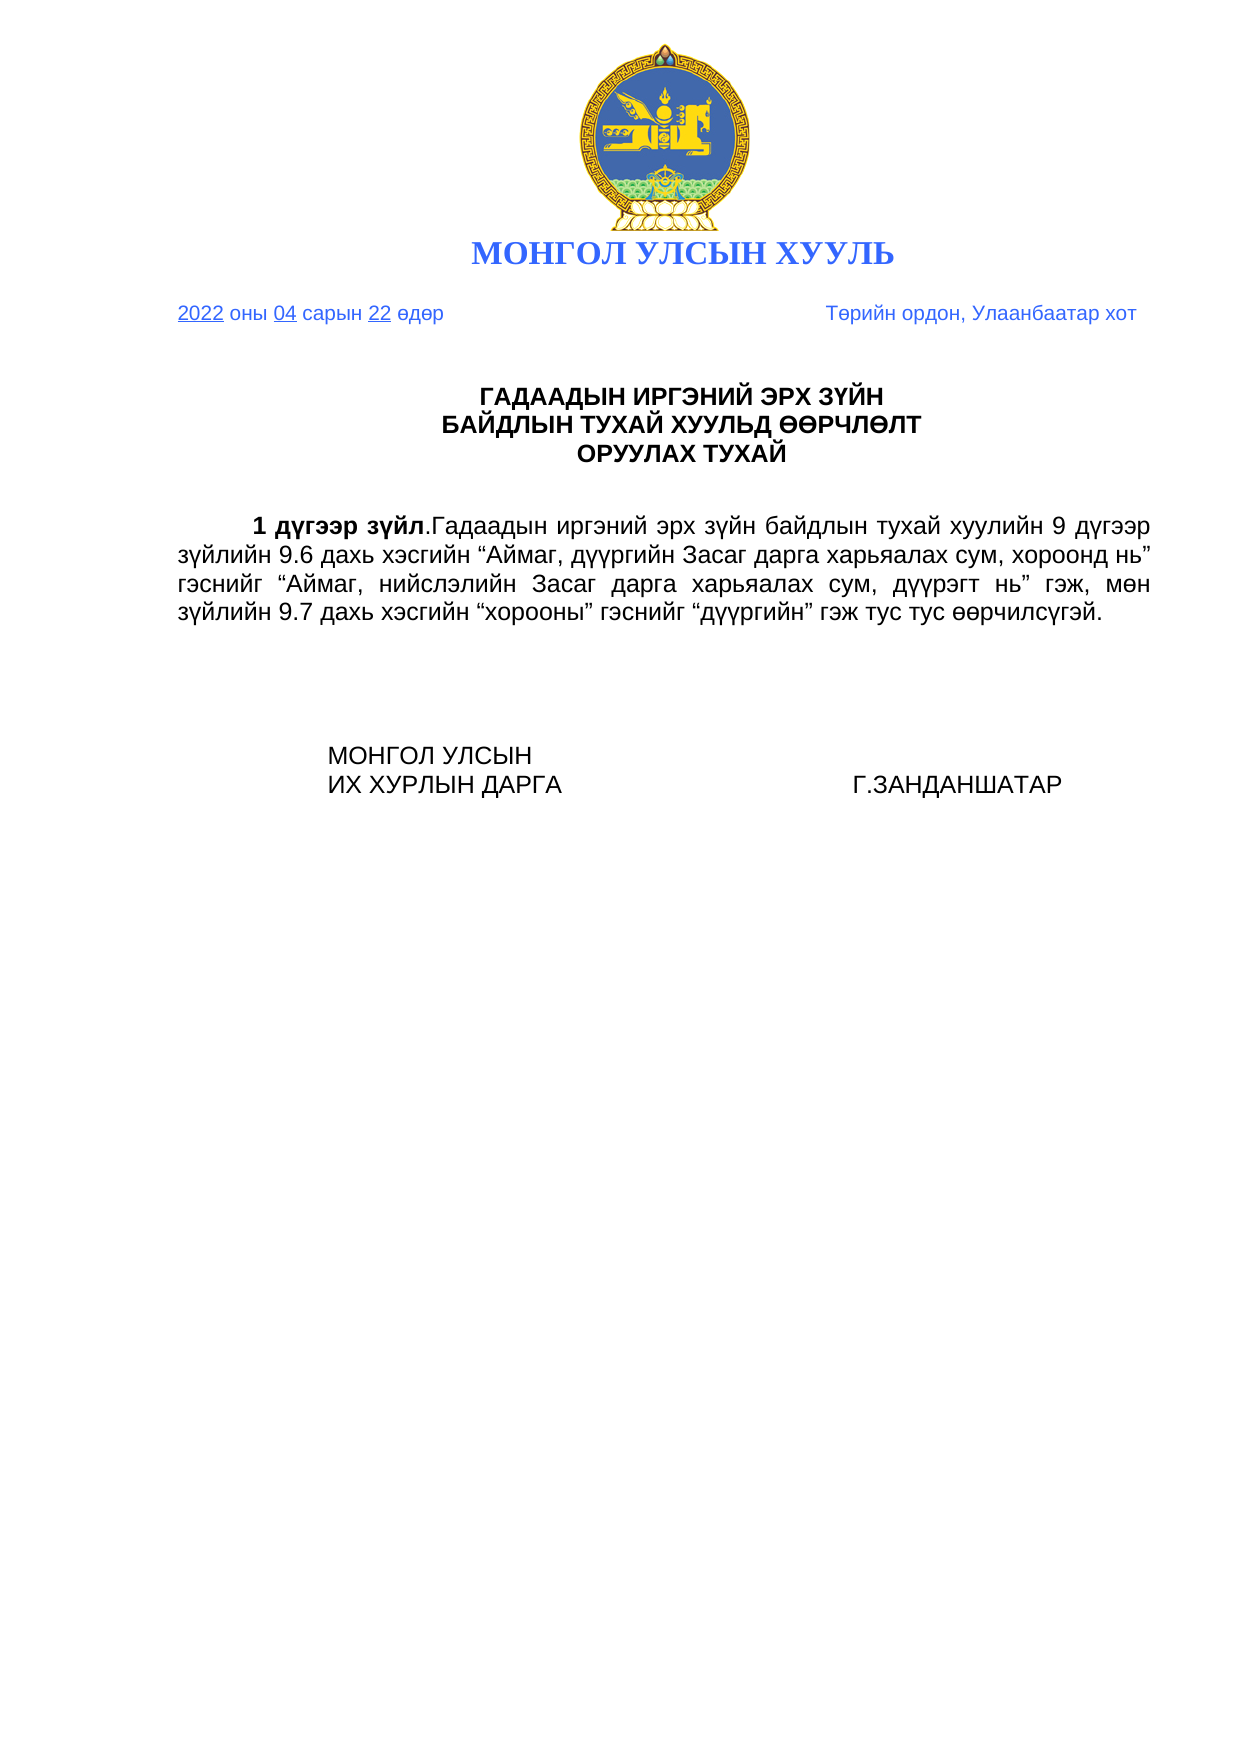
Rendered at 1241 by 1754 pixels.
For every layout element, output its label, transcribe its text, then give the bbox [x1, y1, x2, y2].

text МОНГОЛ УЛСЫН [252, 741, 1152, 770]
text ИХ ХУРЛЫН ДАРГА Г.ЗАНДАНШАТАР [177, 770, 1152, 799]
text БАЙДЛЫН ТУХАЙ ХУУЛЬД ӨӨРЧЛӨЛТ [177, 411, 1152, 439]
text 2022 оны 04 сарын 22 өдөр Төрийн ордон, Улаанбаатар хот [177, 300, 1152, 324]
text ОРУУЛАХ ТУХАЙ [177, 439, 1152, 468]
text ГАДААДЫН ИРГЭНИЙ ЭРХ ЗҮЙН [177, 382, 1152, 411]
text 1 дүгээр зүйл.Гадаадын иргэний эрх зүйн байдлын тухай хуулийн 9 дүгээр зүйлийн 9.6 дахь хэсгийн “Аймаг, дүүргийн Засаг дарга харьяалах сум, хороонд нь” гэснийг “Аймаг, нийслэлийн Засаг дарга харьяалах сум, дүүрэгт нь” гэж, мөн зүйлийн 9.7 дахь хэсгийн “хорооны” гэснийг “дүүргийн” гэж тус тус өөрчилсүгэй. [177, 511, 1152, 626]
picture [579, 43, 750, 231]
title МОНГОЛ УЛСЫН ХУУЛЬ [177, 233, 1189, 272]
